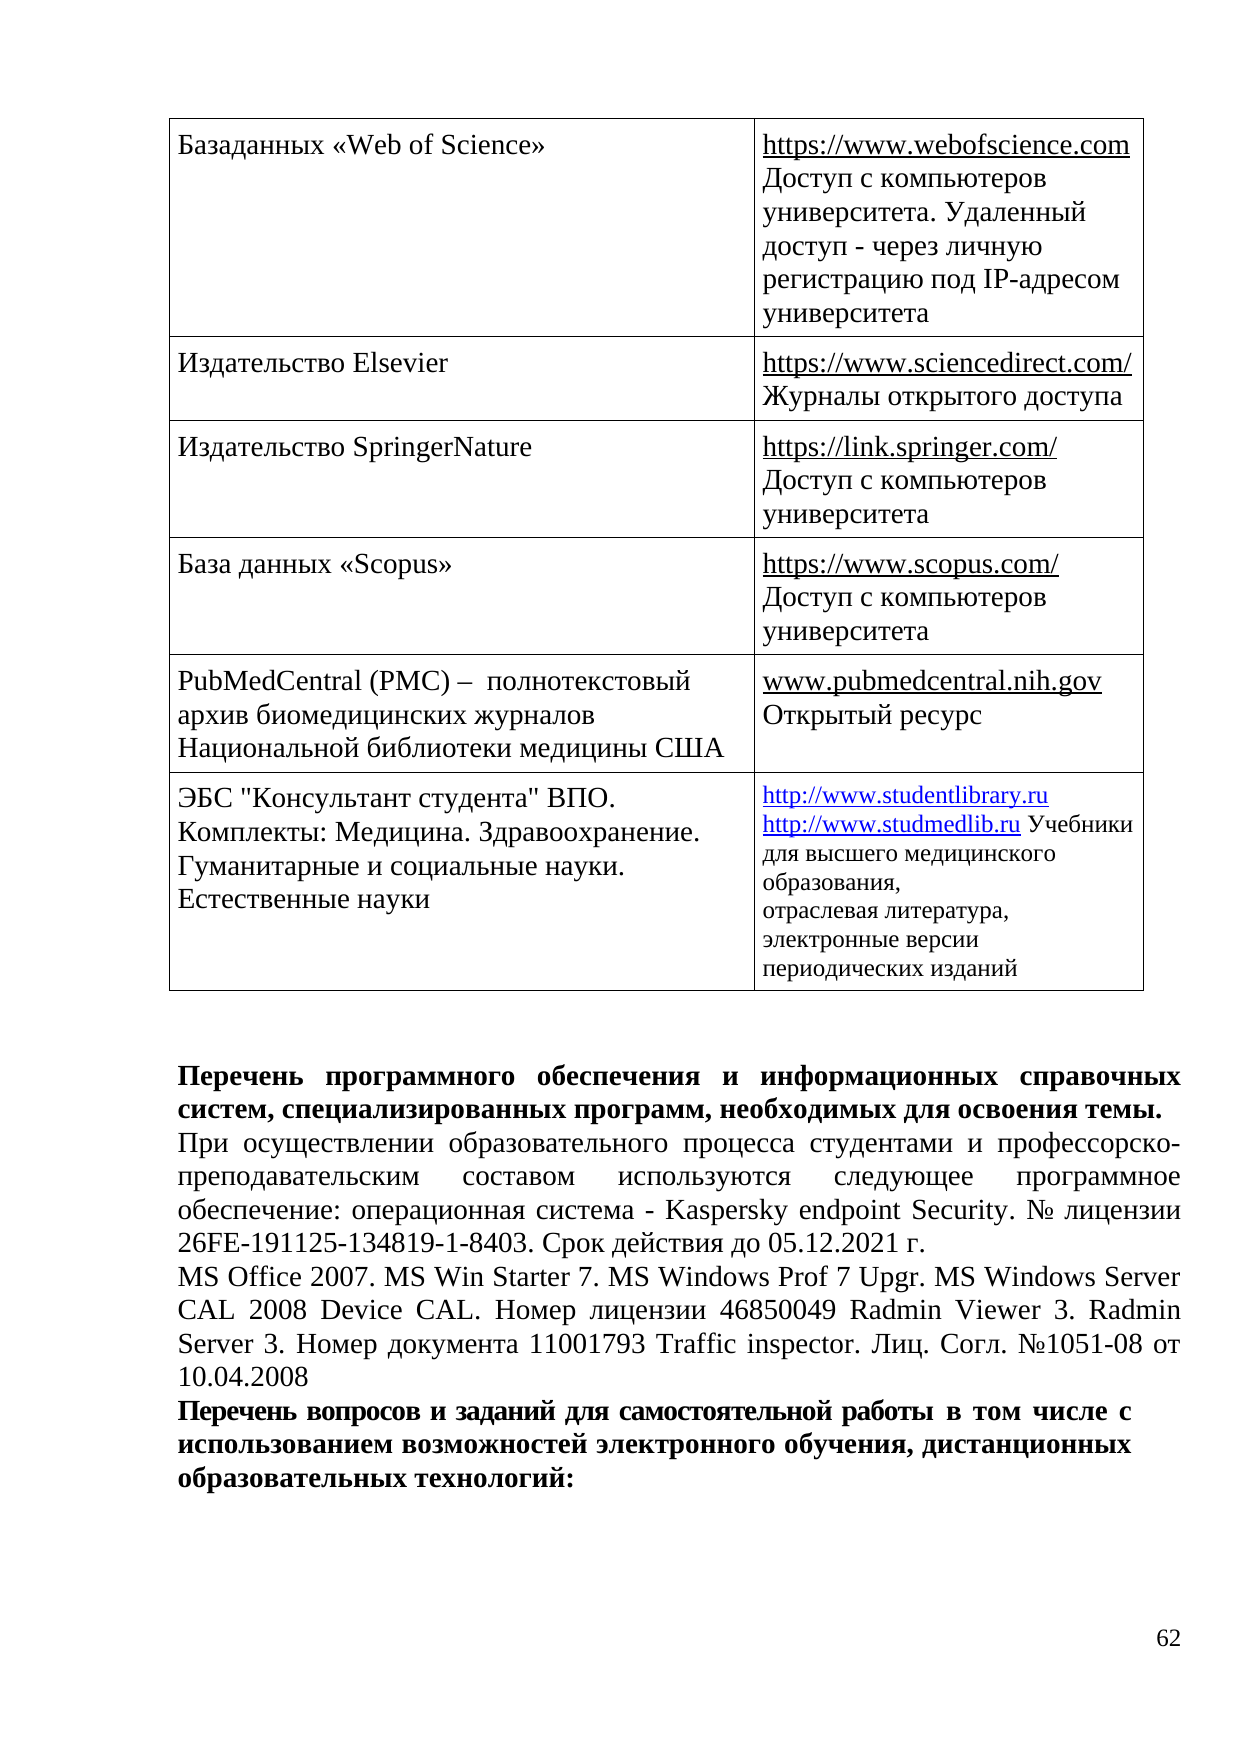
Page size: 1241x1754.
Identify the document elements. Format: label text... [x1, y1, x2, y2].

text Перечень вопросов и заданий для самостоятельной работы в том числе с использованием возможностей электронного обучения, дистанционных образовательных технологий: [177, 1393, 1132, 1494]
table_cell https://www.scopus.com/ Доступ с компьютеров университета [755, 538, 1143, 654]
table_cell http://www.studentlibrary.ru http://www.studmedlib.ru Учебники для высшего медицинского образования, отраслевая литература, электронные версии периодических изданий [755, 773, 1143, 989]
text MS Office 2007. MS Win Starter 7. MS Windows Prof 7 Upgr. MS Windows Server CAL 2008 Device CAL. Номер лицензии 46850049 Radmin Viewer 3. Radmin Server 3. Номер документа 11001793 Traffic inspector. Лиц. Согл. №1051-08 от 10.04.2008 [177, 1259, 1181, 1393]
table_cell https://www.webofscience.com Доступ с компьютеров университета. Удаленный доступ - через личную регистрацию под IP-адресом университета [755, 119, 1143, 336]
text Перечень программного обеспечения и информационных справочных систем, специализированных программ, необходимых для освоения темы. [177, 1058, 1182, 1125]
table_cell PubMedCentral (PMC) – полнотекстовый архив биомедицинских журналов Национальной библиотеки медицины США [170, 655, 754, 772]
text При осуществлении образовательного процесса студентами и профессорско-преподавательским составом используются следующее программное обеспечение: операционная система - Kaspersky endpoint Security. № лицензии 26FE-191125-134819-1-8403. Срок действия до 05.12.2021 г. [177, 1125, 1181, 1259]
table_cell https://www.sciencedirect.com/ Журналы открытого доступа [755, 337, 1143, 420]
table_cell База данных «Scopus» [170, 538, 754, 654]
table_cell ЭБС "Консультант студента" ВПО. Комплекты: Медицина. Здравоохранение. Гуманитарные и социальные науки. Естественные науки [170, 773, 754, 989]
table_cell https://link.springer.com/ Доступ с компьютеров университета [755, 421, 1143, 537]
table_cell Издательство SpringerNature [170, 421, 754, 537]
table_cell www.pubmedcentral.nih.gov Открытый ресурс [755, 655, 1143, 772]
table_cell Базаданных «Web of Science» [170, 119, 754, 336]
table_cell Издательство Elsevier [170, 337, 754, 420]
